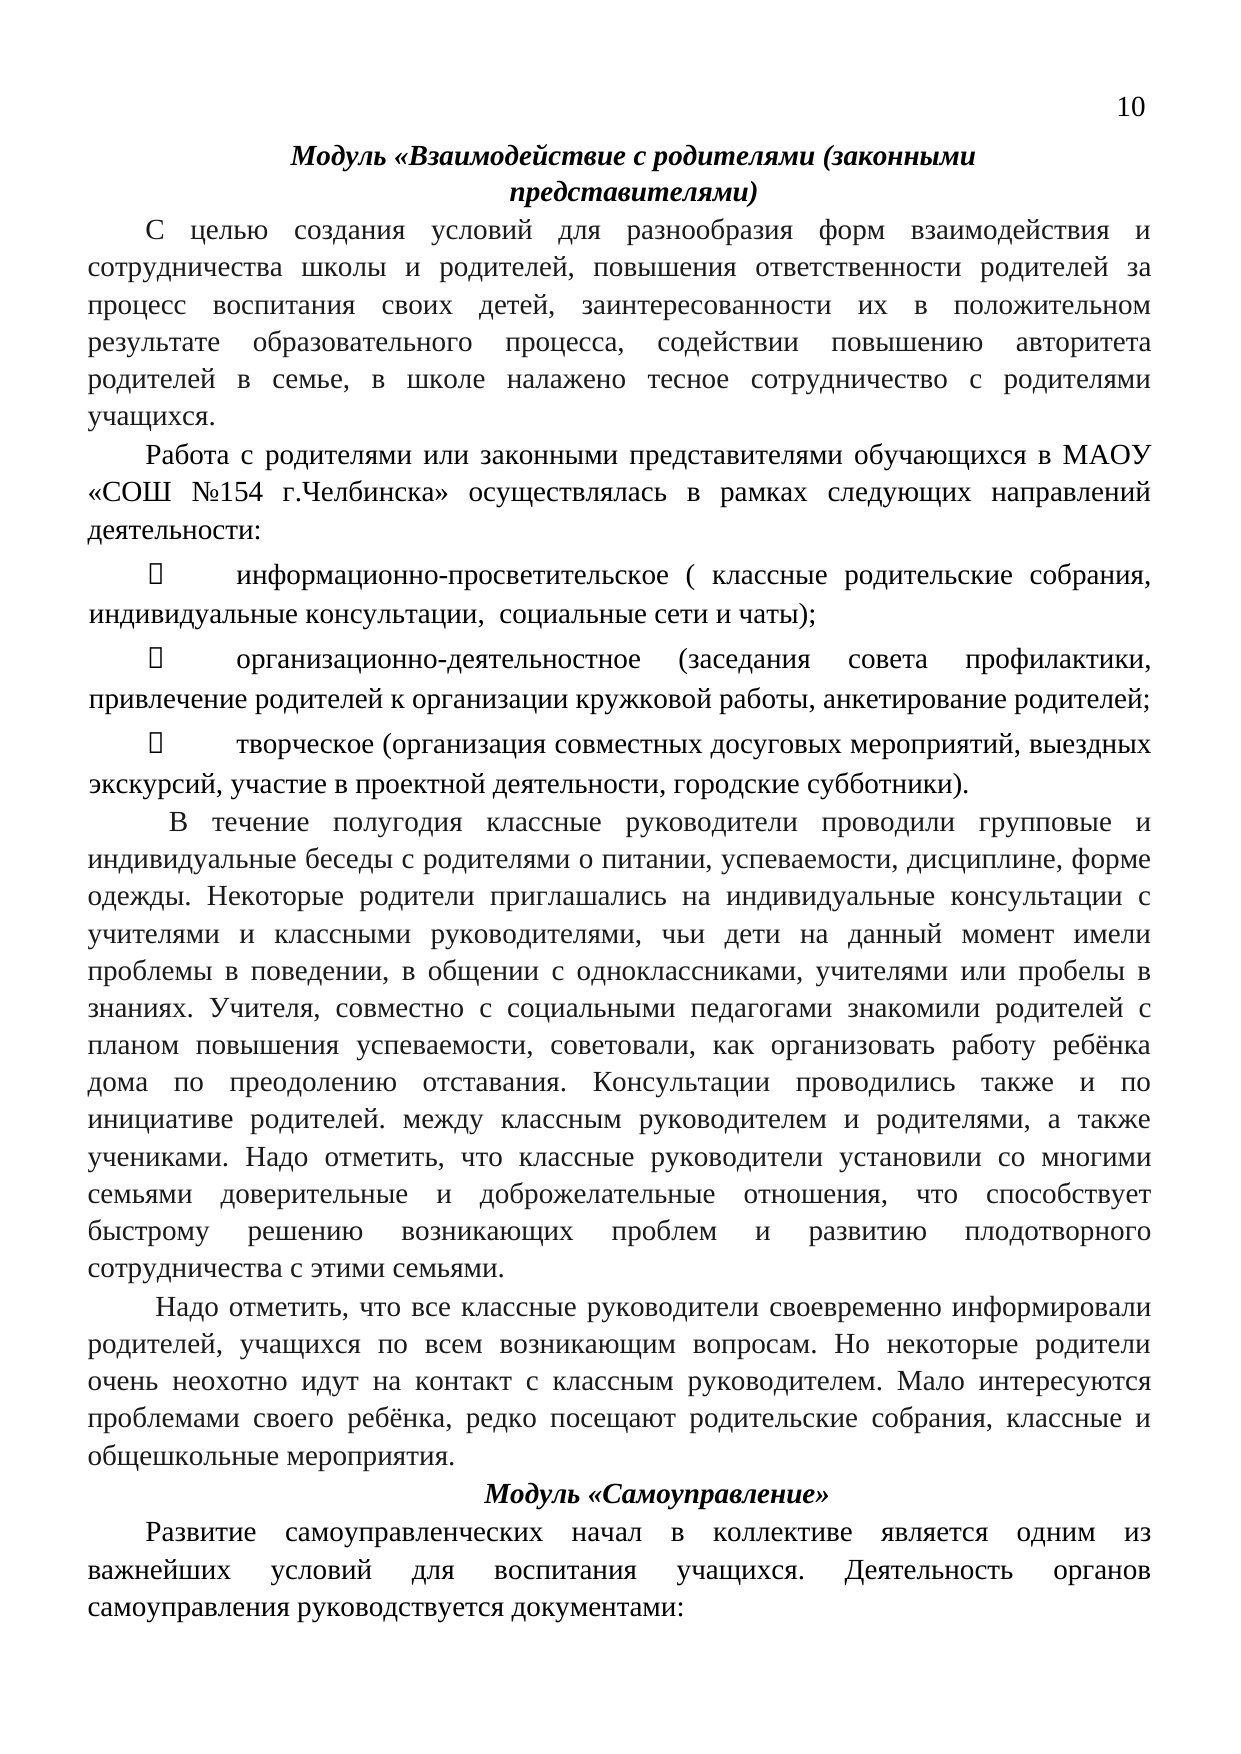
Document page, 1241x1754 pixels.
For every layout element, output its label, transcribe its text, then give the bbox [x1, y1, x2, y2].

text В течение полугодия классные руководители проводили групповые и индивидуальные беседы с родителями о питании, успеваемости, дисциплине, форме одежды. Некоторые родители приглашались на индивидуальные консультации с учителями и классными руководителями, чьи дети на данный момент имели проблемы в поведении, в общении с одноклассниками, учителями или пробелы в знаниях. Учителя, совместно с социальными педагогами знакомили родителей с планом повышения успеваемости, советовали, как организовать работу ребёнка дома по преодолению отставания. Консультации проводились также и по инициативе родителей. между классным руководителем и родителями, а также учениками. Надо отметить, что классные руководители установили со многими семьями доверительные и доброжелательные отношения, что способствует быстрому решению возникающих проблем и развитию плодотворного сотрудничества с этими семьями. [87, 804, 1152, 1284]
text 10 [89, 89, 1152, 123]
subtitle Модуль «Взаимодействие с родителями (законными представителями) [162, 138, 1105, 208]
list организационно-деятельностное (заседания совета профилактики, привлечение родителей к организации кружковой работы, анкетирование родителей; [89, 638, 1152, 715]
subtitle Модуль «Самоуправление» [162, 1476, 1152, 1510]
text Работа с родителями или законными представителями обучающихся в МАОУ «СОШ №154 г.Челбинска» осуществлялась в рамках следующих направлений деятельности: [87, 437, 1152, 546]
list информационно-просветительское ( классные родительские собрания, индивидуальные консультации, социальные сети и чаты); [89, 553, 1152, 630]
text Развитие самоуправленческих начал в коллективе является одним из важнейших условий для воспитания учащихся. Деятельность органов самоуправления руководствуется документами: [87, 1514, 1152, 1623]
text С целью создания условий для разнообразия форм взаимодействия и сотрудничества школы и родителей, повышения ответственности родителей за процесс воспитания своих детей, заинтересованности их в положительном результате образовательного процесса, содействии повышению авторитета родителей в семье, в школе налажено тесное сотрудничество с родителями учащихся. [87, 212, 1152, 432]
text Надо отметить, что все классные руководители своевременно информировали родителей, учащихся по всем возникающим вопросам. Но некоторые родители очень неохотно идут на контакт с классным руководителем. Мало интересуются проблемами своего ребёнка, редко посещают родительские собрания, классные и общешкольные мероприятия. [87, 1289, 1152, 1471]
list творческое (организация совместных досуговых мероприятий, выездных экскурсий, участие в проектной деятельности, городские субботники). [89, 722, 1152, 800]
